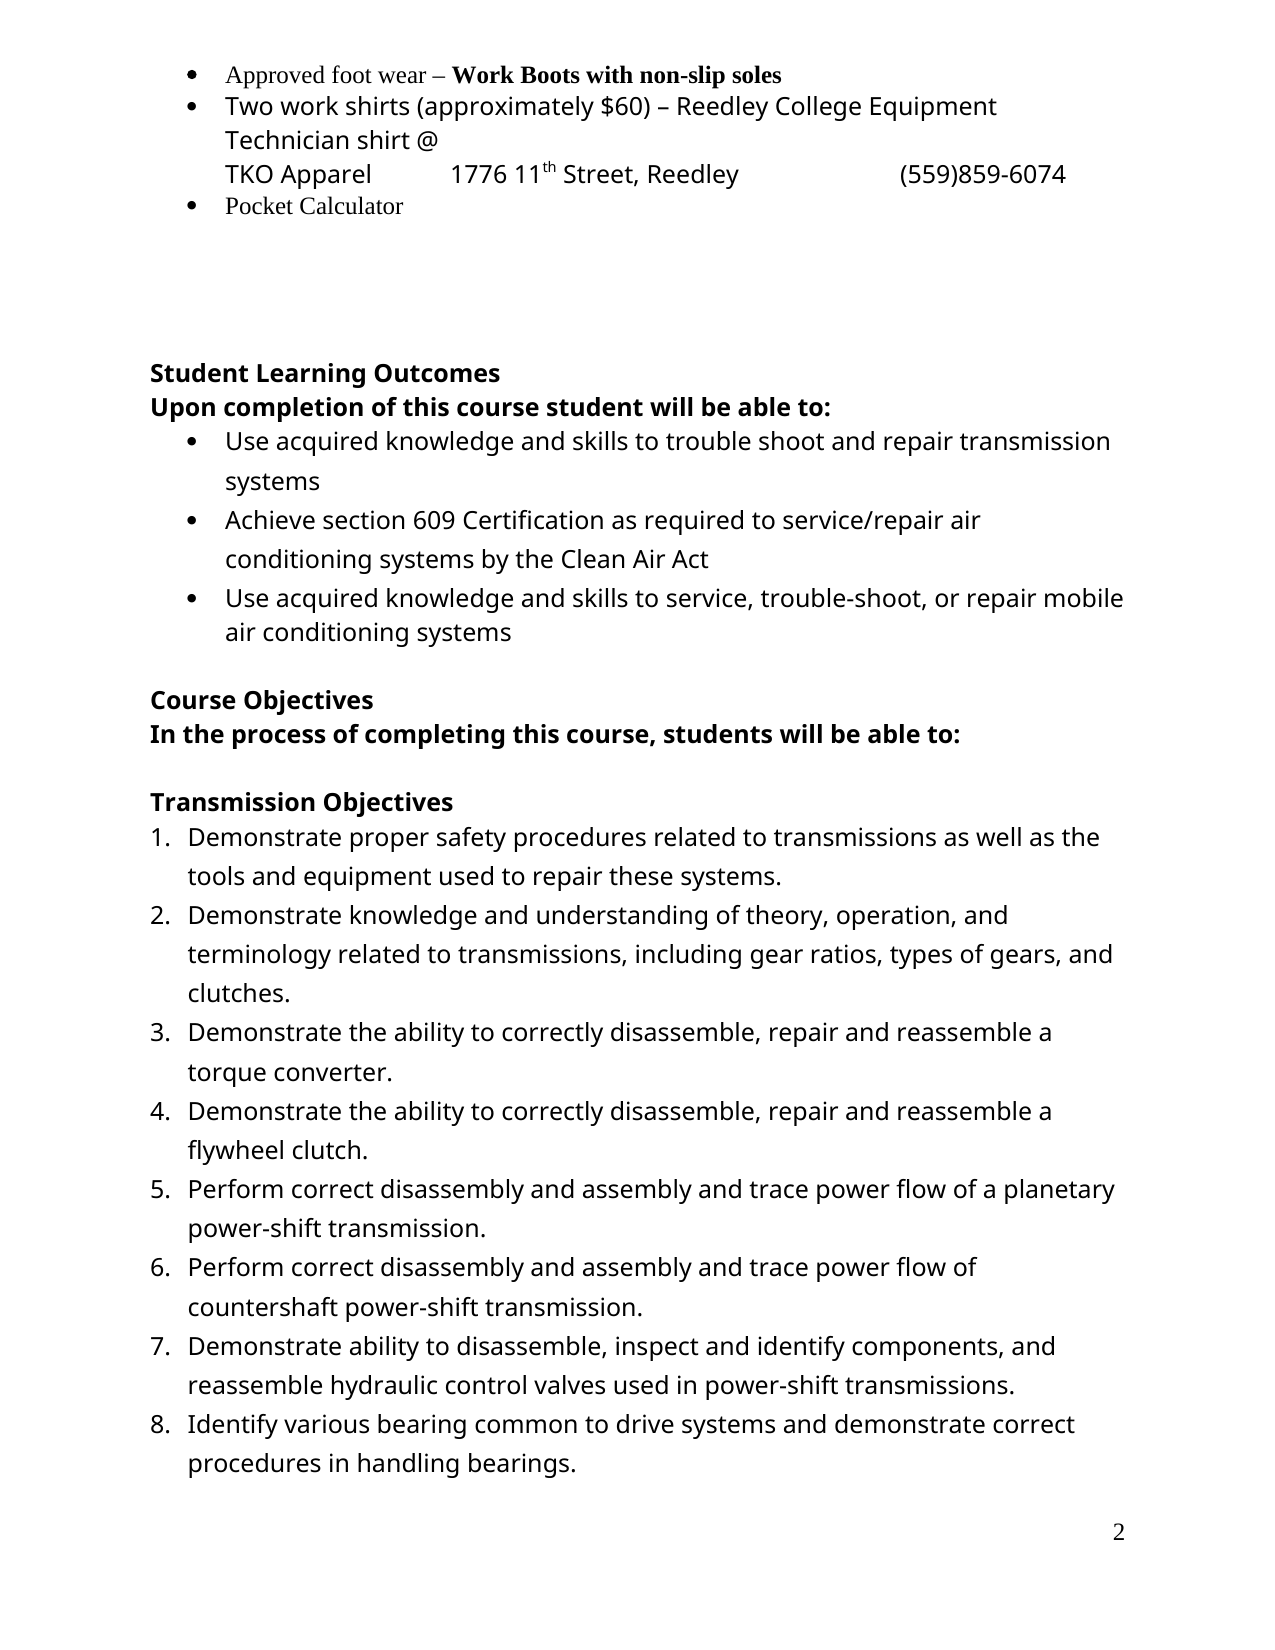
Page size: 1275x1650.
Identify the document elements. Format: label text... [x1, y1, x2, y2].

list Demonstrate proper safety procedures related to transmissions as well as the tools and equipment used to repair these systems. [150, 819, 1125, 892]
text In the process of completing this course, students will be able to: [150, 717, 1125, 751]
list Use acquired knowledge and skills to service, trouble-shoot, or repair mobile air conditioning systems [187, 581, 1125, 649]
list Demonstrate ability to disassemble, inspect and identify components, and reassemble hydraulic control valves used in power-shift transmissions. [150, 1328, 1125, 1402]
list Use acquired knowledge and skills to trouble shoot and repair transmission systems [187, 424, 1125, 497]
list Achieve section 609 Certification as required to service/repair air conditioning systems by the Clean Air Act [187, 502, 1125, 576]
text Upon completion of this course student will be able to: [150, 390, 1125, 424]
text TKO Apparel 1776 11th Street, Reedley (559)859-6074 [225, 157, 1125, 191]
text Transmission Objectives [150, 785, 1125, 819]
list Pocket Calculator [187, 191, 1125, 220]
list Approved foot wear – Work Boots with non-slip soles [187, 60, 1125, 89]
list Demonstrate the ability to correctly disassemble, repair and reassemble a torque converter. [150, 1015, 1125, 1088]
list Perform correct disassembly and assembly and trace power flow of countershaft power-shift transmission. [150, 1250, 1125, 1323]
list Two work shirts (approximately $60) – Reedley College Equipment Technician shirt @ [187, 89, 1125, 157]
text Student Learning Outcomes [150, 356, 1125, 390]
text Course Objectives [150, 683, 1125, 717]
list Identify various bearing common to drive systems and demonstrate correct procedures in handling bearings. [150, 1407, 1125, 1480]
list Demonstrate knowledge and understanding of theory, operation, and terminology related to transmissions, including gear ratios, types of gears, and clutches. [150, 897, 1125, 1010]
list Perform correct disassembly and assembly and trace power flow of a planetary power-shift transmission. [150, 1172, 1125, 1245]
list Demonstrate the ability to correctly disassemble, repair and reassemble a flywheel clutch. [150, 1093, 1125, 1167]
